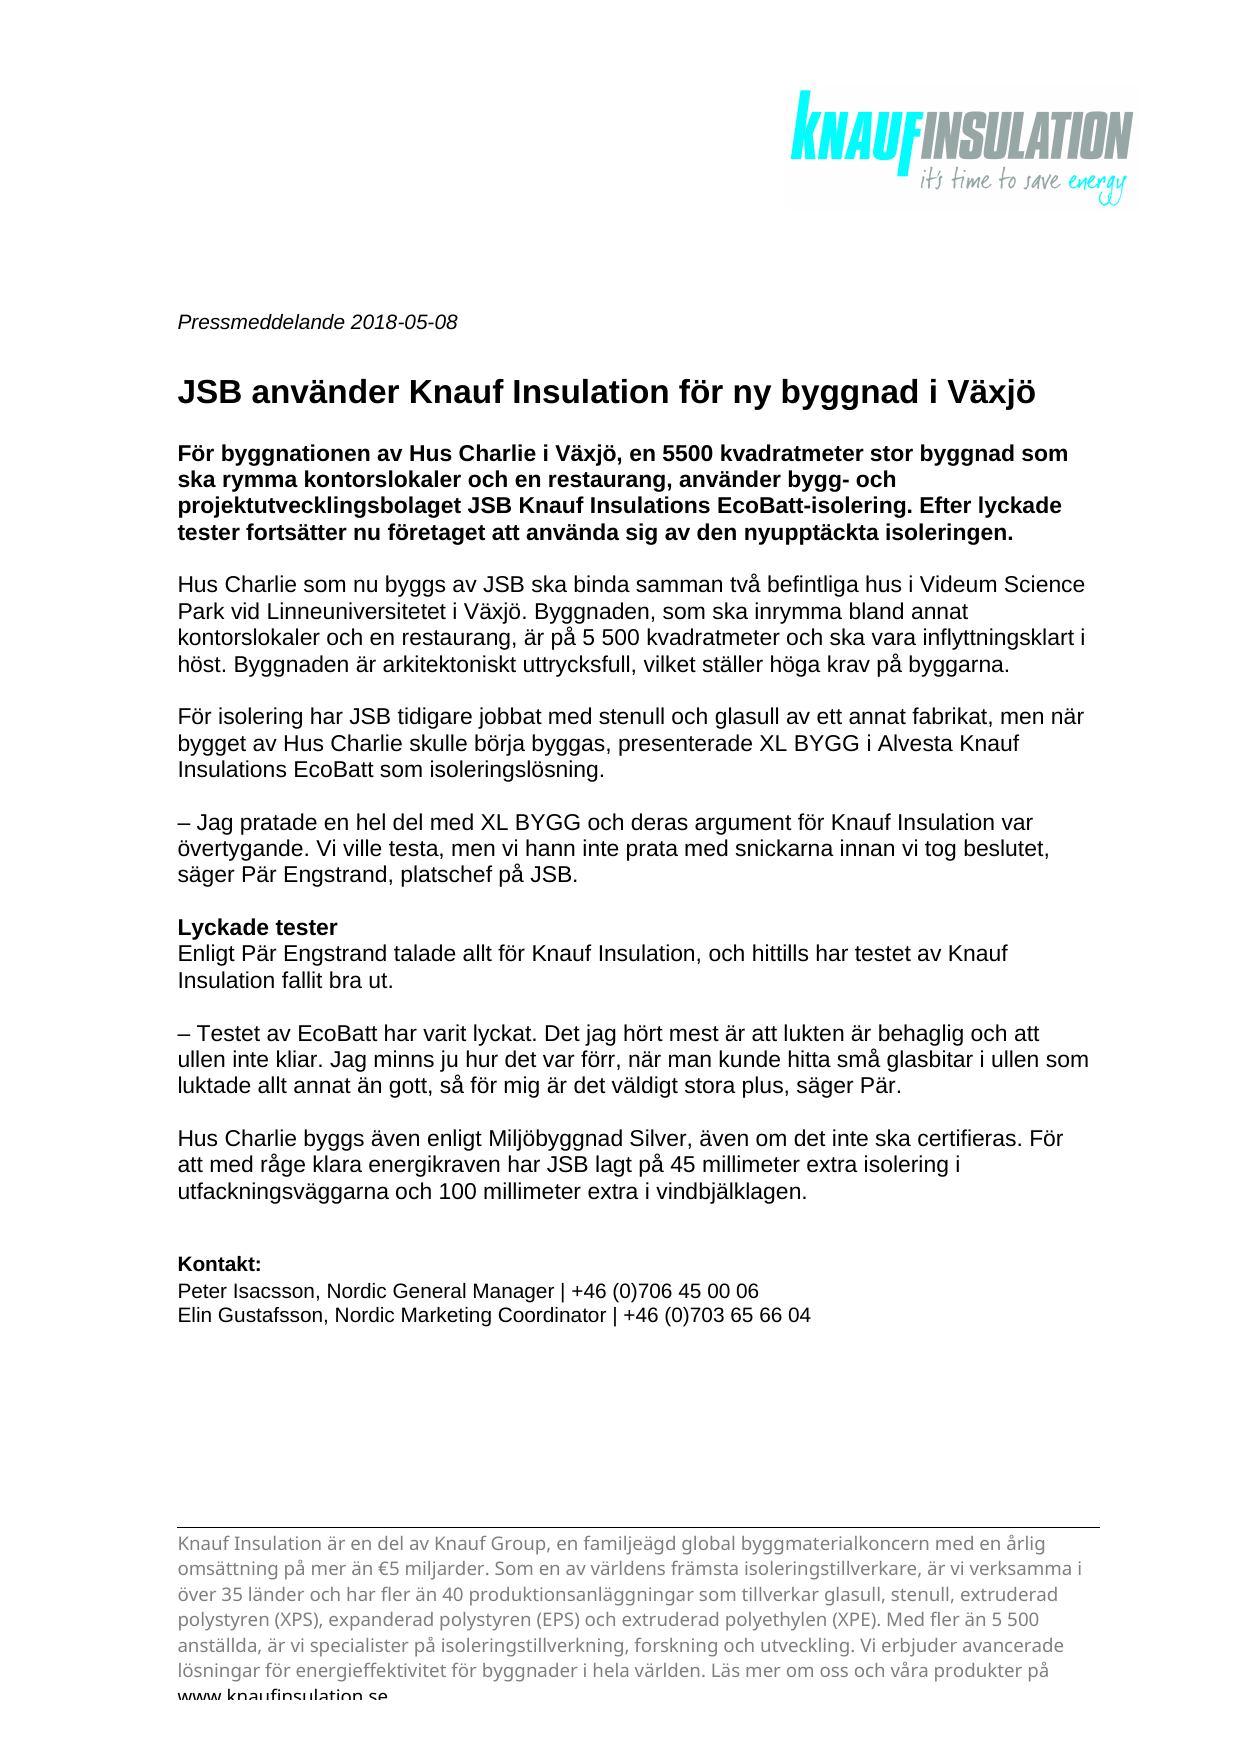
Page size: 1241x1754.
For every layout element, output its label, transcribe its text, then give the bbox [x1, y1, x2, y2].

picture [785, 85, 1138, 211]
text Peter Isacsson, Nordic General Manager | +46 (0)706 45 00 06 [177, 1279, 1093, 1303]
text Elin Gustafsson, Nordic Marketing Coordinator | +46 (0)703 65 66 04 [177, 1303, 1093, 1327]
text – Testet av EcoBatt har varit lyckat. Det jag hört mest är att lukten är behaglig och att ullen inte kliar. Jag minns ju hur det var förr, när man kunde hitta små glasbitar i ullen som luktade allt annat än gott, så för mig är det väldigt stora plus, säger Pär. [177, 1019, 1093, 1098]
text Pressmeddelande 2018-05-08 [177, 310, 1138, 334]
text Lyckade tester [177, 914, 1093, 940]
text – Jag pratade en hel del med XL BYGG och deras argument för Knauf Insulation var övertygande. Vi ville testa, men vi hann inte prata med snickarna innan vi tog beslutet, säger Pär Engstrand, platschef på JSB. [177, 809, 1093, 888]
text JSB använder Knauf Insulation för ny byggnad i Växjö [177, 372, 1093, 411]
text För byggnationen av Hus Charlie i Växjö, en 5500 kvadratmeter stor byggnad som ska rymma kontorslokaler och en restaurang, använder bygg- och projektutvecklingsbolaget JSB Knauf Insulations EcoBatt-isolering. Efter lyckade tester fortsätter nu företaget att använda sig av den nyupptäckta isoleringen. [177, 440, 1093, 545]
text För isolering har JSB tidigare jobbat med stenull och glasull av ett annat fabrikat, men när bygget av Hus Charlie skulle börja byggas, presenterade XL BYGG i Alvesta Knauf Insulations EcoBatt som isoleringslösning. [177, 703, 1093, 782]
text Enligt Pär Engstrand talade allt för Knauf Insulation, och hittills har testet av Knauf Insulation fallit bra ut. [177, 940, 1093, 993]
text Hus Charlie byggs även enligt Miljöbyggnad Silver, även om det inte ska certifieras. För att med råge klara energikraven har JSB lagt på 45 millimeter extra isolering i utfackningsväggarna och 100 millimeter extra i vindbjälklagen. [177, 1125, 1093, 1204]
text Kontakt: [177, 1252, 1138, 1276]
text Hus Charlie som nu byggs av JSB ska binda samman två befintliga hus i Videum Science Park vid Linneuniversitetet i Växjö. Byggnaden, som ska inrymma bland annat kontorslokaler och en restaurang, är på 5 500 kvadratmeter och ska vara inflyttningsklart i höst. Byggnaden är arkitektoniskt uttrycksfull, vilket ställer höga krav på byggarna. [177, 571, 1093, 677]
